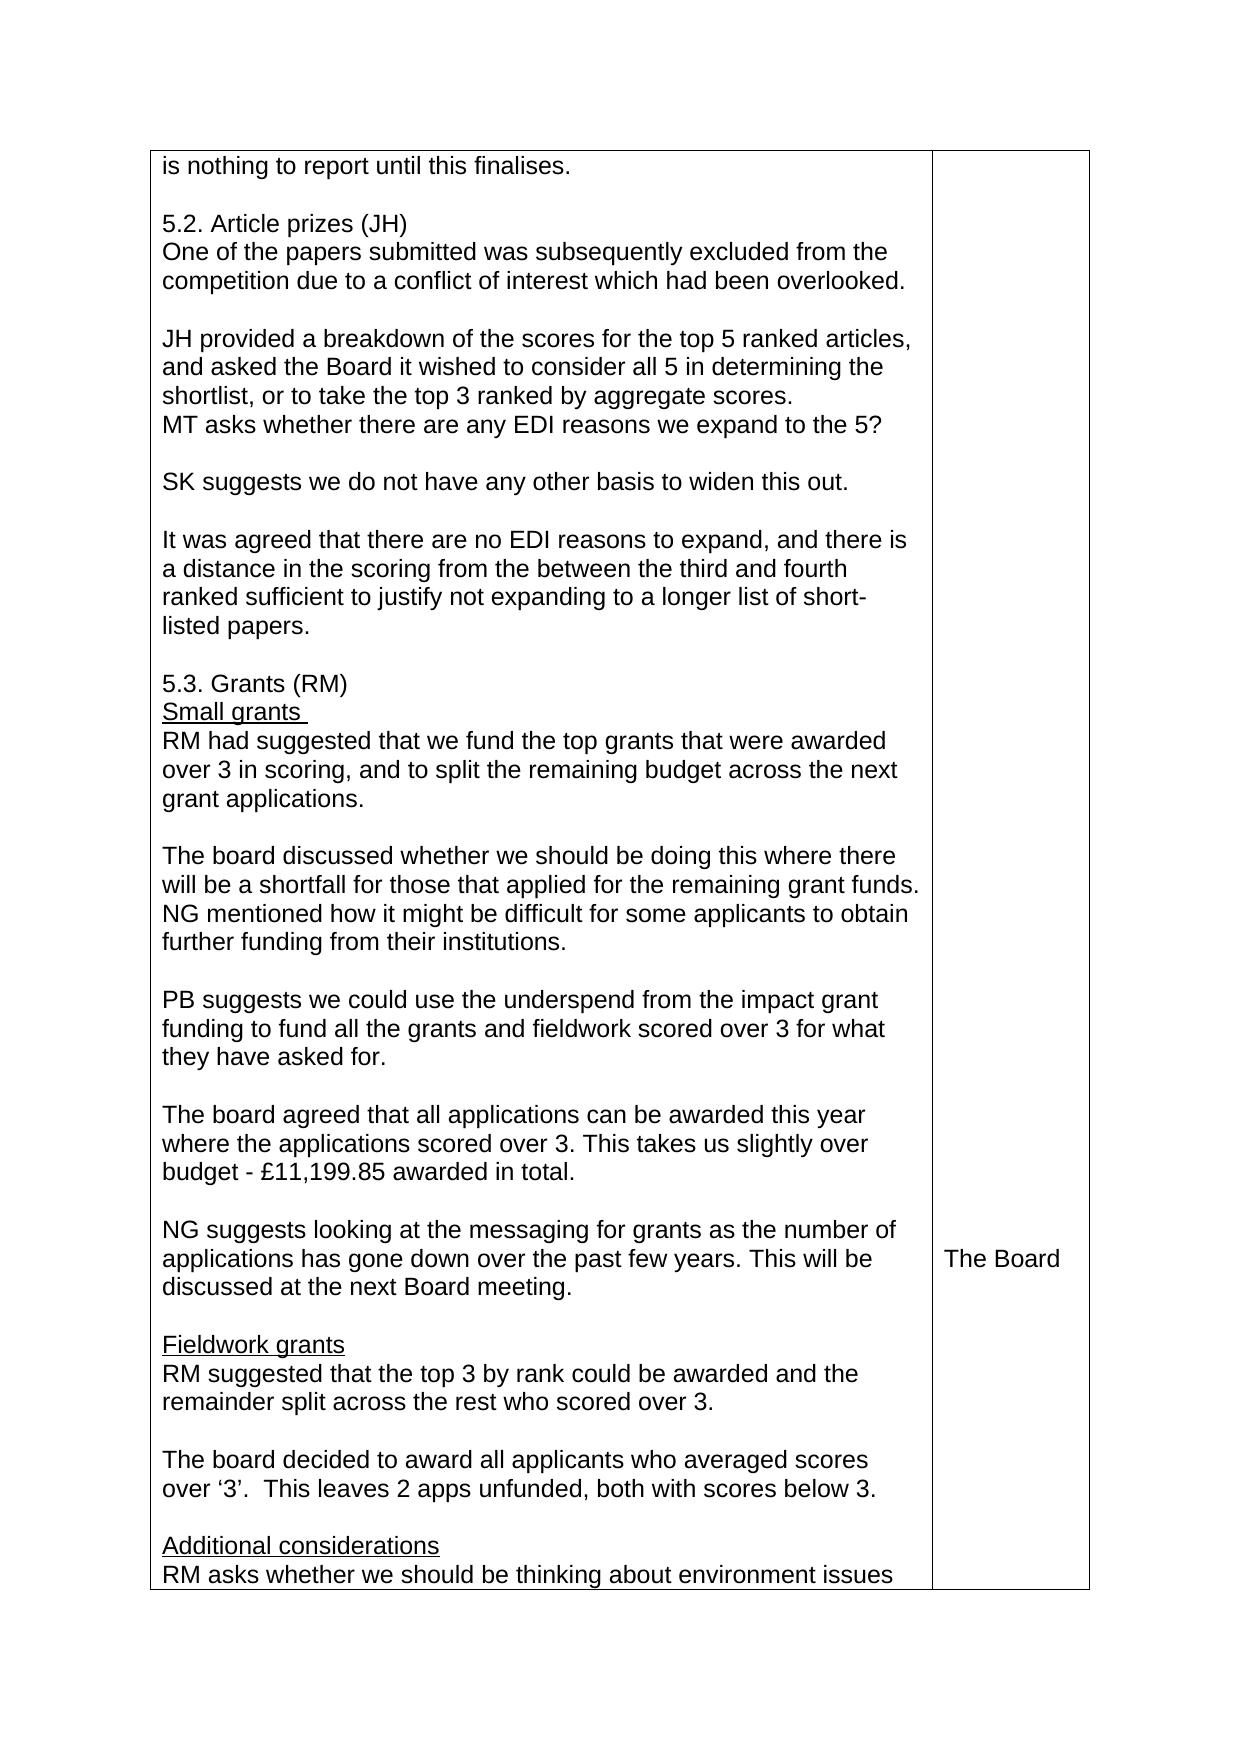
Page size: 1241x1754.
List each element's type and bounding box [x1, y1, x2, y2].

table_cell [933, 151, 1089, 1588]
table_cell [151, 151, 932, 1588]
